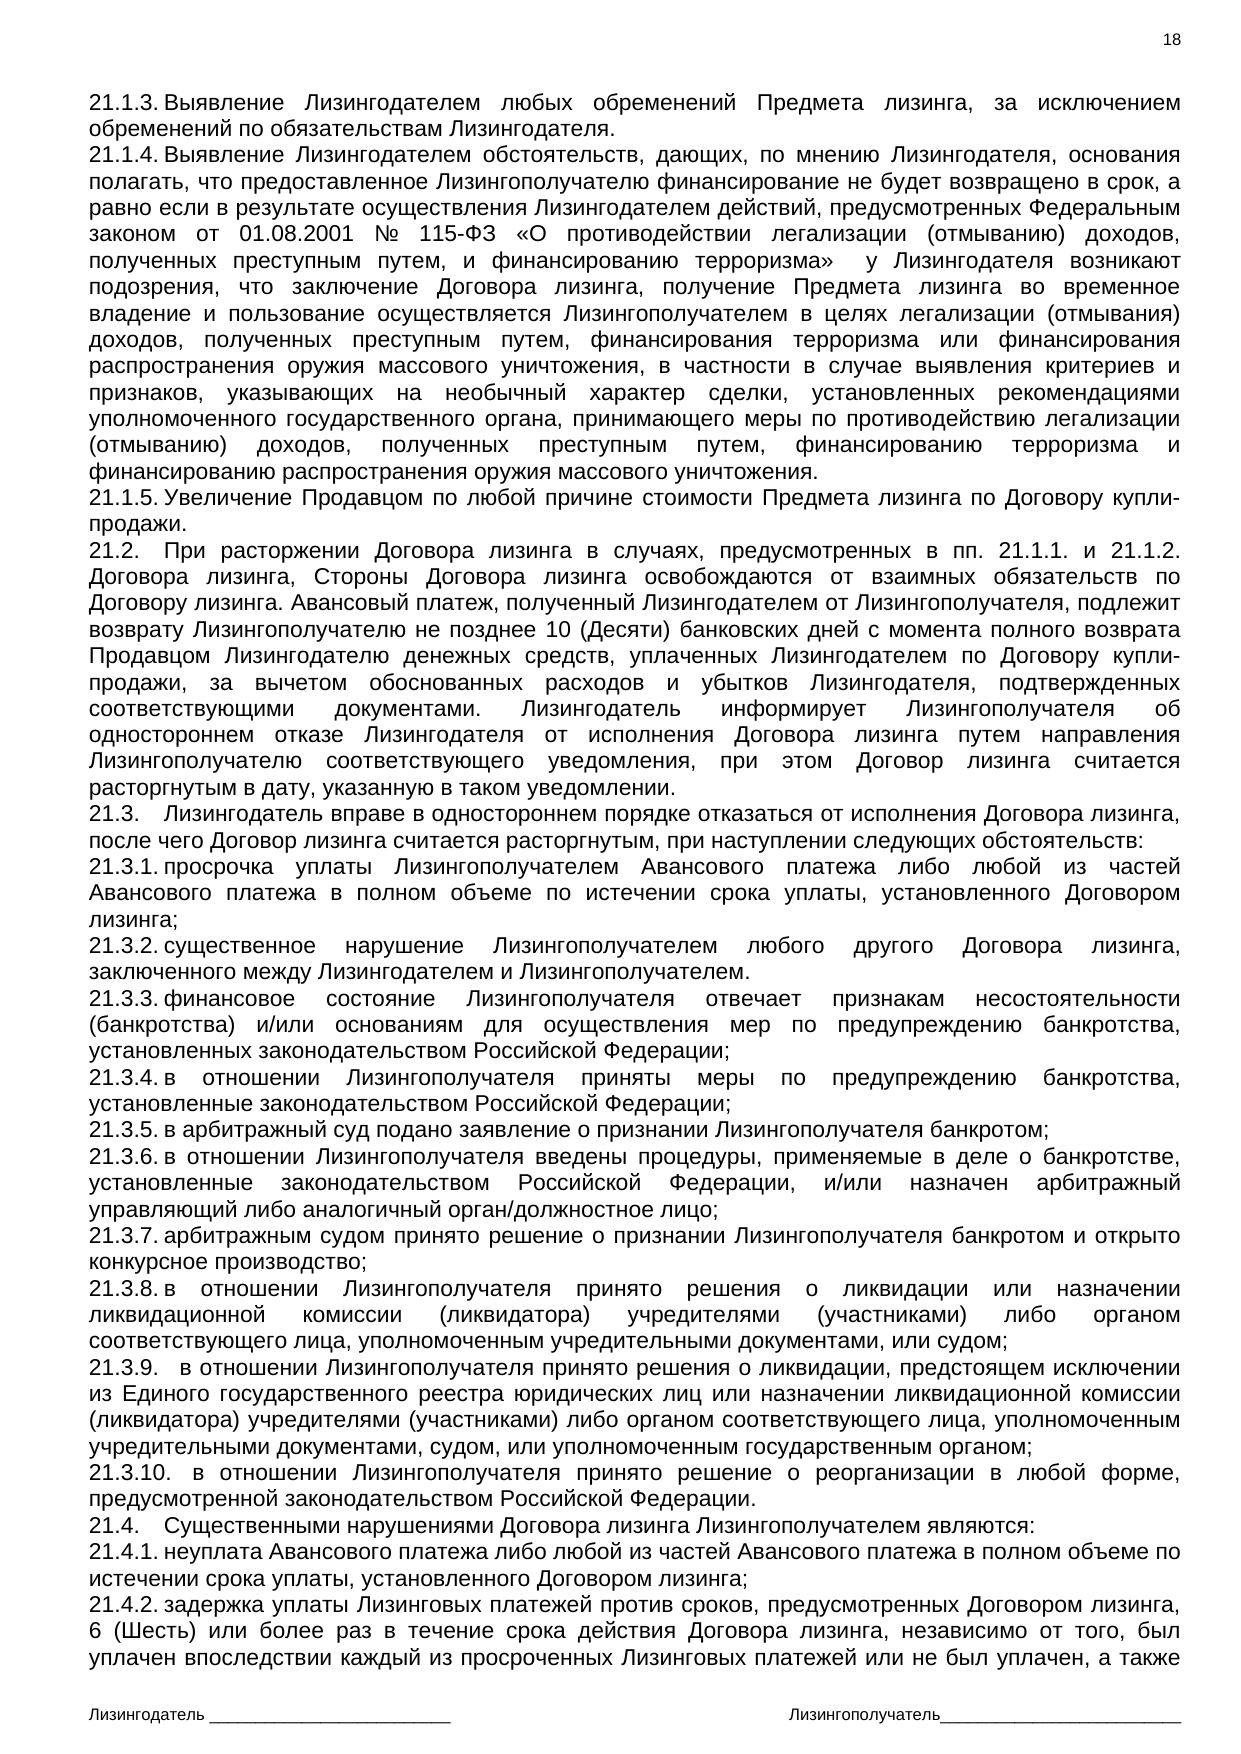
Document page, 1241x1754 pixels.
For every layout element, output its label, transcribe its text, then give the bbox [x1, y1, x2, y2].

list Выявление Лизингодателем обстоятельств, дающих, по мнению Лизингодателя, основания полагать, что предоставленное Лизингополучателю финансирование не будет возвращено в срок, а равно если в результате осуществления Лизингодателем действий, предусмотренных Федеральным законом от 01.08.2001 № 115-ФЗ «О противодействии легализации (отмыванию) доходов, полученных преступным путем, и финансированию терроризма» у Лизингодателя возникают подозрения, что заключение Договора лизинга, получение Предмета лизинга во временное владение и пользование осуществляется Лизингополучателем в целях легализации (отмывания) доходов, полученных преступным путем, финансирования терроризма или финансирования распространения оружия массового уничтожения, в частности в случае выявления критериев и признаков, указывающих на необычный характер сделки, установленных рекомендациями уполномоченного государственного органа, принимающего меры по противодействию легализации (отмыванию) доходов, полученных преступным путем, финансированию терроризма и финансированию распространения оружия массового уничтожения. [89, 141, 1181, 484]
list в арбитражный суд подано заявление о признании Лизингополучателя банкротом; [89, 1116, 1181, 1143]
list При расторжении Договора лизинга в случаях, предусмотренных в пп. 21.1.1. и 21.1.2. Договора лизинга, Стороны Договора лизинга освобождаются от взаимных обязательств по Договору лизинга. Авансовый платеж, полученный Лизингодателем от Лизингополучателя, подлежит возврату Лизингополучателю не позднее 10 (Десяти) банковских дней с момента полного возврата Продавцом Лизингодателю денежных средств, уплаченных Лизингодателем по Договору купли-продажи, за вычетом обоснованных расходов и убытков Лизингодателя, подтвержденных соответствующими документами. Лизингодатель информирует Лизингополучателя об одностороннем отказе Лизингодателя от исполнения Договора лизинга путем направления Лизингополучателю соответствующего уведомления, при этом Договор лизинга считается расторгнутым в дату, указанную в таком уведомлении. [89, 537, 1181, 800]
list в отношении Лизингополучателя принято решения о ликвидации или назначении ликвидационной комиссии (ликвидатора) учредителями (участниками) либо органом соответствующего лица, уполномоченным учредительными документами, или судом; [89, 1274, 1181, 1354]
list в отношении Лизингополучателя принято решения о ликвидации, предстоящем исключении из Единого государственного реестра юридических лиц или назначении ликвидационной комиссии (ликвидатора) учредителями (участниками) либо органом соответствующего лица, уполномоченным учредительными документами, судом, или уполномоченным государственным органом; [89, 1354, 1181, 1459]
list неуплата Авансового платежа либо любой из частей Авансового платежа в полном объеме по истечении срока уплаты, установленного Договором лизинга; [89, 1538, 1181, 1591]
list в отношении Лизингополучателя принято решение о реорганизации в любой форме, предусмотренной законодательством Российской Федерации. [89, 1459, 1181, 1512]
list в отношении Лизингополучателя введены процедуры, применяемые в деле о банкротстве, установленные законодательством Российской Федерации, и/или назначен арбитражный управляющий либо аналогичный орган/должностное лицо; [89, 1143, 1181, 1222]
list Увеличение Продавцом по любой причине стоимости Предмета лизинга по Договору купли-продажи. [89, 484, 1181, 537]
list в отношении Лизингополучателя приняты меры по предупреждению банкротства, установленные законодательством Российской Федерации; [89, 1064, 1181, 1116]
list Лизингодатель вправе в одностороннем порядке отказаться от исполнения Договора лизинга, после чего Договор лизинга считается расторгнутым, при наступлении следующих обстоятельств: [89, 800, 1181, 853]
list существенное нарушение Лизингополучателем любого другого Договора лизинга, заключенного между Лизингодателем и Лизингополучателем. [89, 932, 1181, 985]
list Выявление Лизингодателем любых обременений Предмета лизинга, за исключением обременений по обязательствам Лизингодателя. [89, 89, 1181, 141]
list финансовое состояние Лизингополучателя отвечает признакам несостоятельности (банкротства) и/или основаниям для осуществления мер по предупреждению банкротства, установленных законодательством Российской Федерации; [89, 985, 1181, 1064]
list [89, 1591, 1181, 1670]
list Существенными нарушениями Договора лизинга Лизингополучателем являются: [89, 1512, 1181, 1538]
list просрочка уплаты Лизингополучателем Авансового платежа либо любой из частей Авансового платежа в полном объеме по истечении срока уплаты, установленного Договором лизинга; [89, 853, 1181, 932]
list арбитражным судом принято решение о признании Лизингополучателя банкротом и открыто конкурсное производство; [89, 1222, 1181, 1274]
